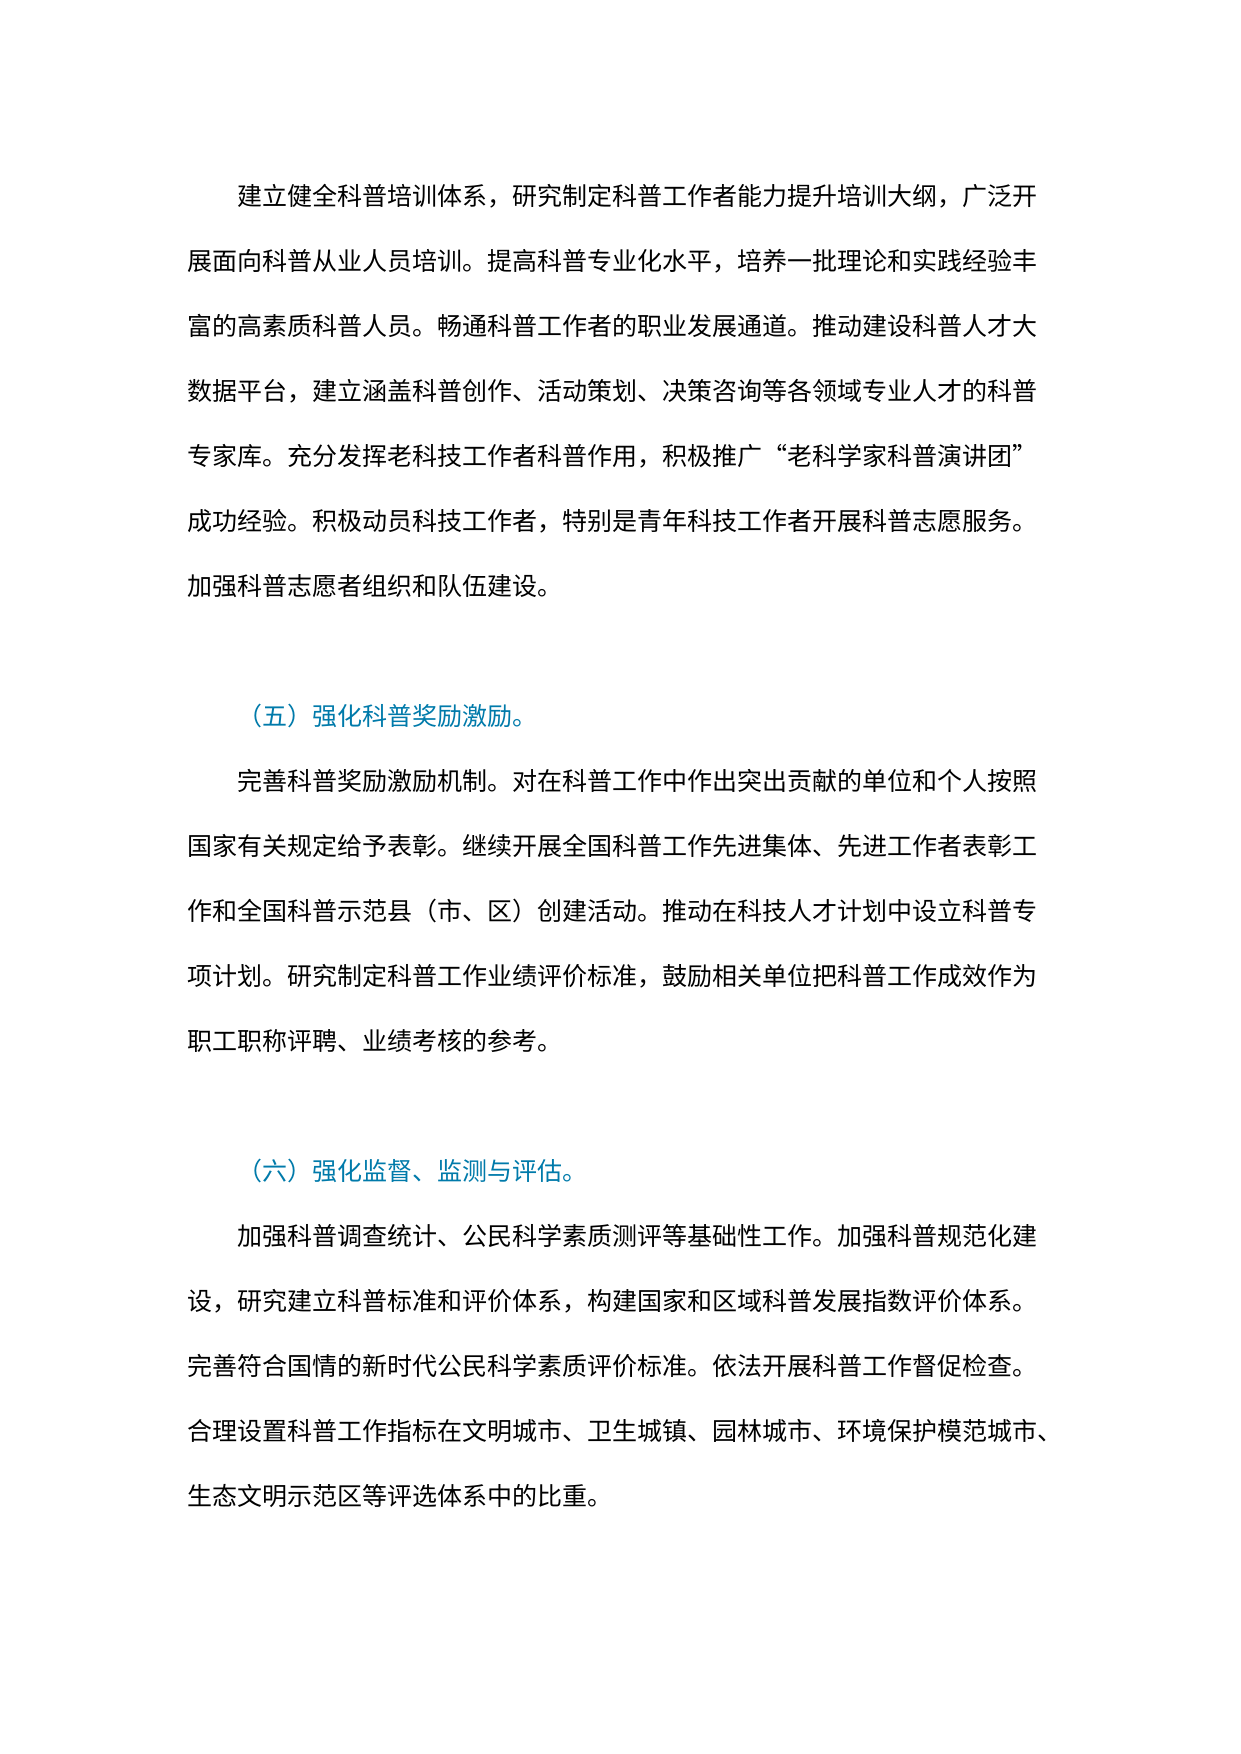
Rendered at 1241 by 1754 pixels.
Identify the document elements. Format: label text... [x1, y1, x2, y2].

text （五）强化科普奖励激励。 [187, 682, 1053, 747]
text （六）强化监督、监测与评估。 [187, 1137, 1053, 1202]
text 加强科普调查统计、公民科学素质测评等基础性工作。加强科普规范化建设，研究建立科普标准和评价体系，构建国家和区域科普发展指数评价体系。完善符合国情的新时代公民科学素质评价标准。依法开展科普工作督促检查。合理设置科普工作指标在文明城市、卫生城镇、园林城市、环境保护模范城市、生态文明示范区等评选体系中的比重。 [187, 1202, 1053, 1527]
text 完善科普奖励激励机制。对在科普工作中作出突出贡献的单位和个人按照国家有关规定给予表彰。继续开展全国科普工作先进集体、先进工作者表彰工作和全国科普示范县（市、区）创建活动。推动在科技人才计划中设立科普专项计划。研究制定科普工作业绩评价标准，鼓励相关单位把科普工作成效作为职工职称评聘、业绩考核的参考。 [187, 747, 1053, 1072]
text 建立健全科普培训体系，研究制定科普工作者能力提升培训大纲，广泛开展面向科普从业人员培训。提高科普专业化水平，培养一批理论和实践经验丰富的高素质科普人员。畅通科普工作者的职业发展通道。推动建设科普人才大数据平台，建立涵盖科普创作、活动策划、决策咨询等各领域专业人才的科普专家库。充分发挥老科技工作者科普作用，积极推广“老科学家科普演讲团”成功经验。积极动员科技工作者，特别是青年科技工作者开展科普志愿服务。加强科普志愿者组织和队伍建设。 [187, 162, 1053, 617]
